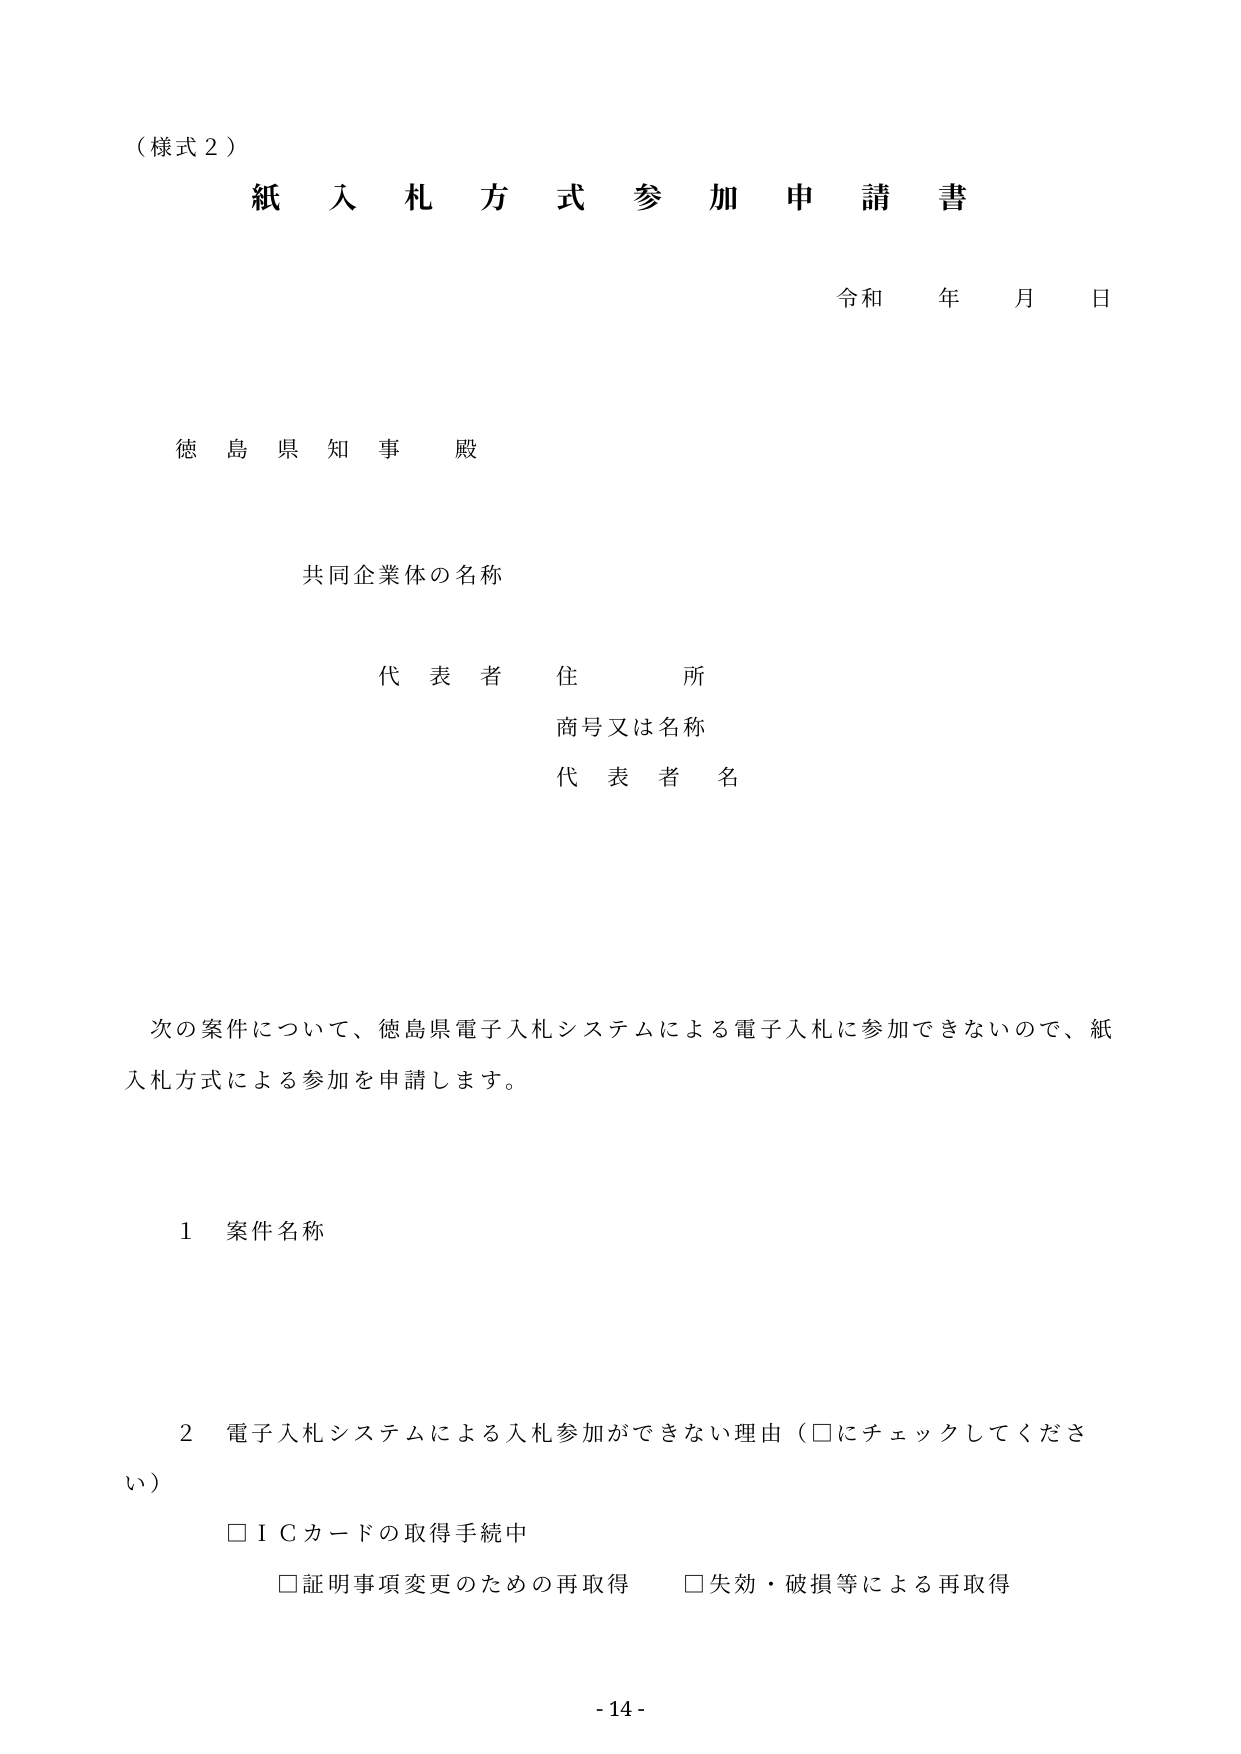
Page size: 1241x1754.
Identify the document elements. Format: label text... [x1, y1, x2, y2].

text （様式２） [124, 121, 1116, 171]
text 紙 入 札 方 式 参 加 申 請 書 [124, 171, 1116, 222]
text □ＩＣカードの取得手続中 [124, 1507, 1116, 1558]
text 令和 年 月 日 [124, 272, 1116, 322]
text 商号又は名称 [124, 701, 1116, 751]
text □証明事項変更のための再取得 □失効・破損等による再取得 [124, 1558, 1116, 1608]
text ２ 電子入札システムによる入札参加ができない理由（□にチェックしてください） [124, 1406, 1116, 1507]
text 共同企業体の名称 [124, 549, 1116, 600]
text 徳 島 県 知 事 殿 [124, 423, 1116, 474]
text 代表者名 [124, 751, 1116, 801]
text 代 表 者 住 所 [124, 650, 1116, 701]
text 次の案件について、徳島県電子入札システムによる電子入札に参加できないので、紙入札方式による参加を申請します。 [124, 1003, 1116, 1104]
text １ 案件名称 [124, 1205, 1116, 1255]
